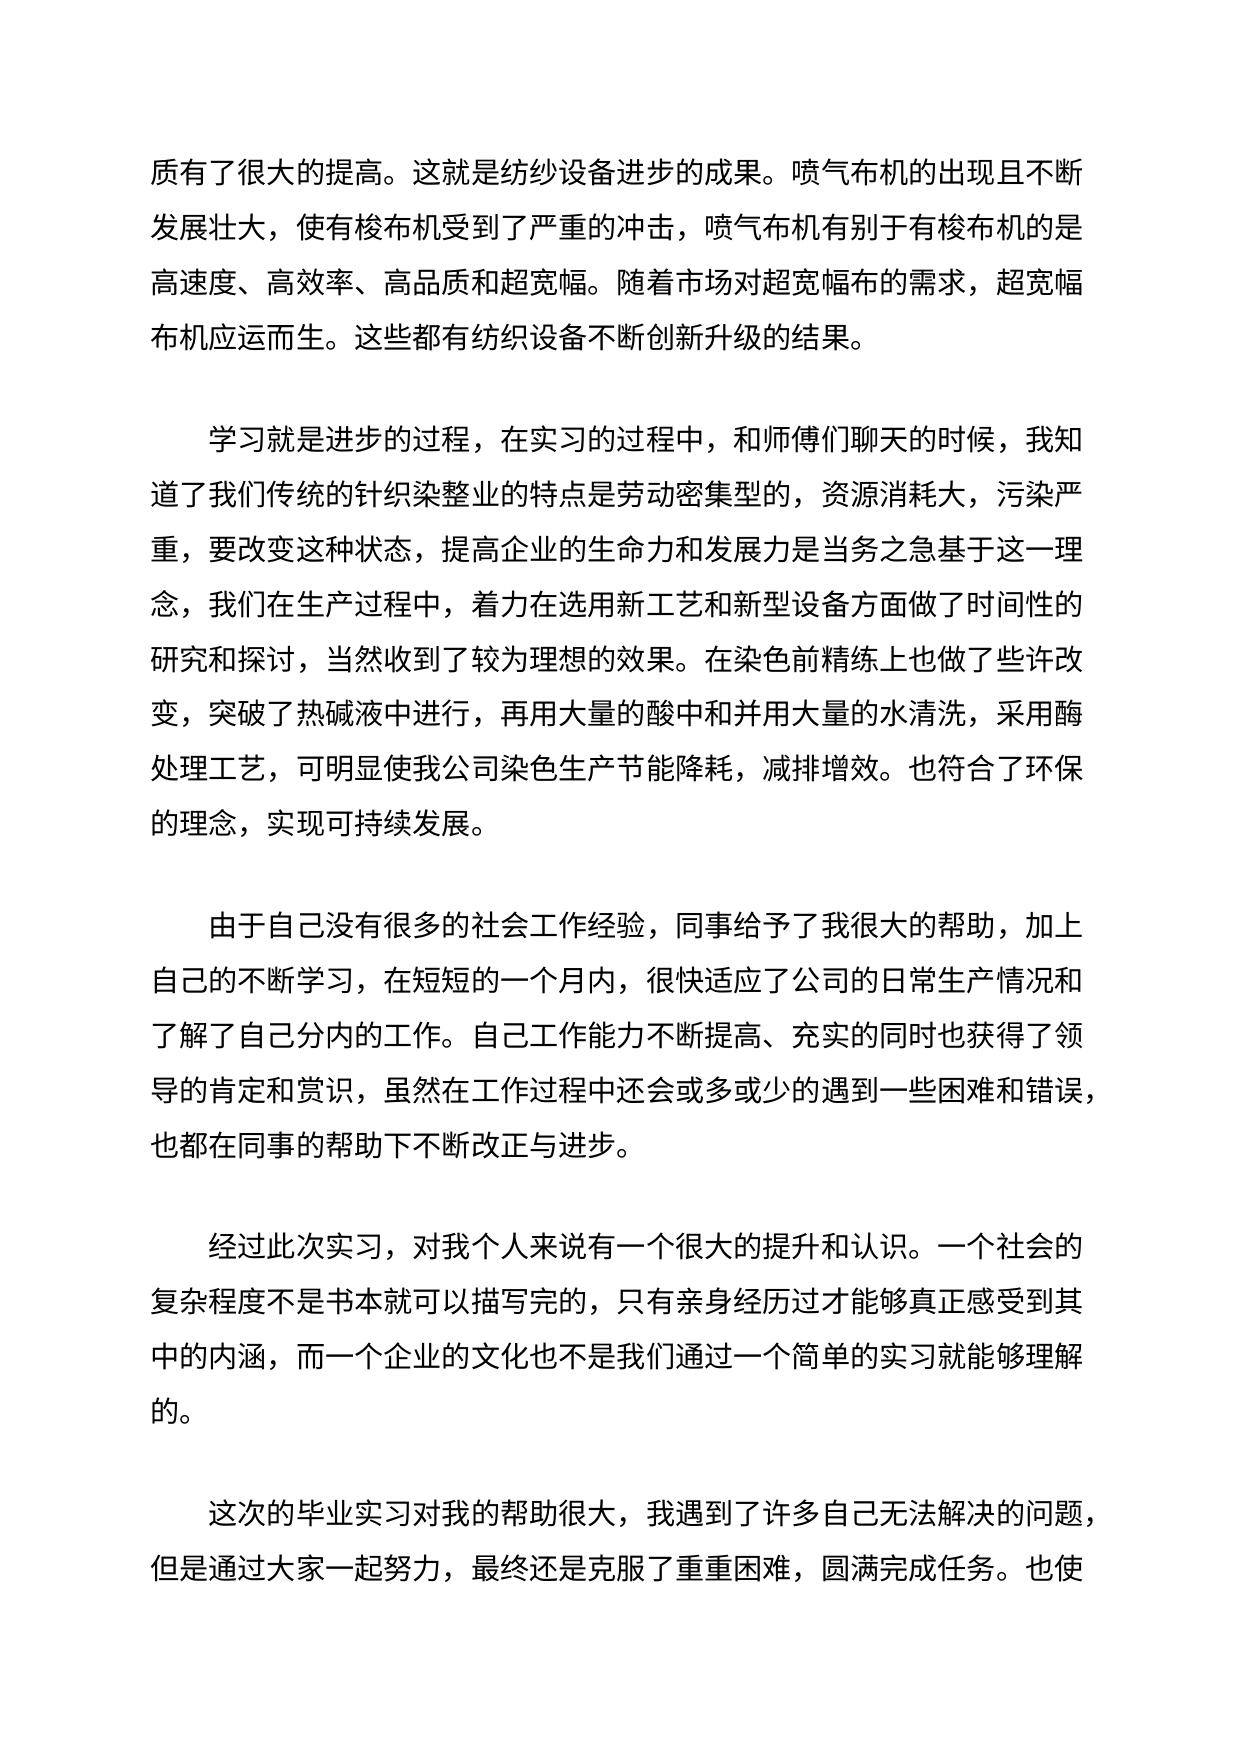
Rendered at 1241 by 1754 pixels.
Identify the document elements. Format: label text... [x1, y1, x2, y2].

text 经过此次实习，对我个人来说有一个很大的提升和认识。一个社会的复杂程度不是书本就可以描写完的，只有亲身经历过才能够真正感受到其中的内涵，而一个企业的文化也不是我们通过一个简单的实习就能够理解的。 [150, 1224, 1090, 1431]
text 学习就是进步的过程，在实习的过程中，和师傅们聊天的时候，我知道了我们传统的针织染整业的特点是劳动密集型的，资源消耗大，污染严重，要改变这种状态，提高企业的生命力和发展力是当务之急基于这一理念，我们在生产过程中，着力在选用新工艺和新型设备方面做了时间性的研究和探讨，当然收到了较为理想的效果。在染色前精练上也做了些许改变，突破了热碱液中进行，再用大量的酸中和并用大量的水清洗，采用酶处理工艺，可明显使我公司染色生产节能降耗，减排增效。也符合了环保的理念，实现可持续发展。 [150, 416, 1090, 843]
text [150, 150, 1090, 357]
text 由于自己没有很多的社会工作经验，同事给予了我很大的帮助，加上自己的不断学习，在短短的一个月内，很快适应了公司的日常生产情况和了解了自己分内的工作。自己工作能力不断提高、充实的同时也获得了领导的肯定和赏识，虽然在工作过程中还会或多或少的遇到一些困难和错误，也都在同事的帮助下不断改正与进步。 [150, 902, 1090, 1164]
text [150, 1490, 1090, 1587]
